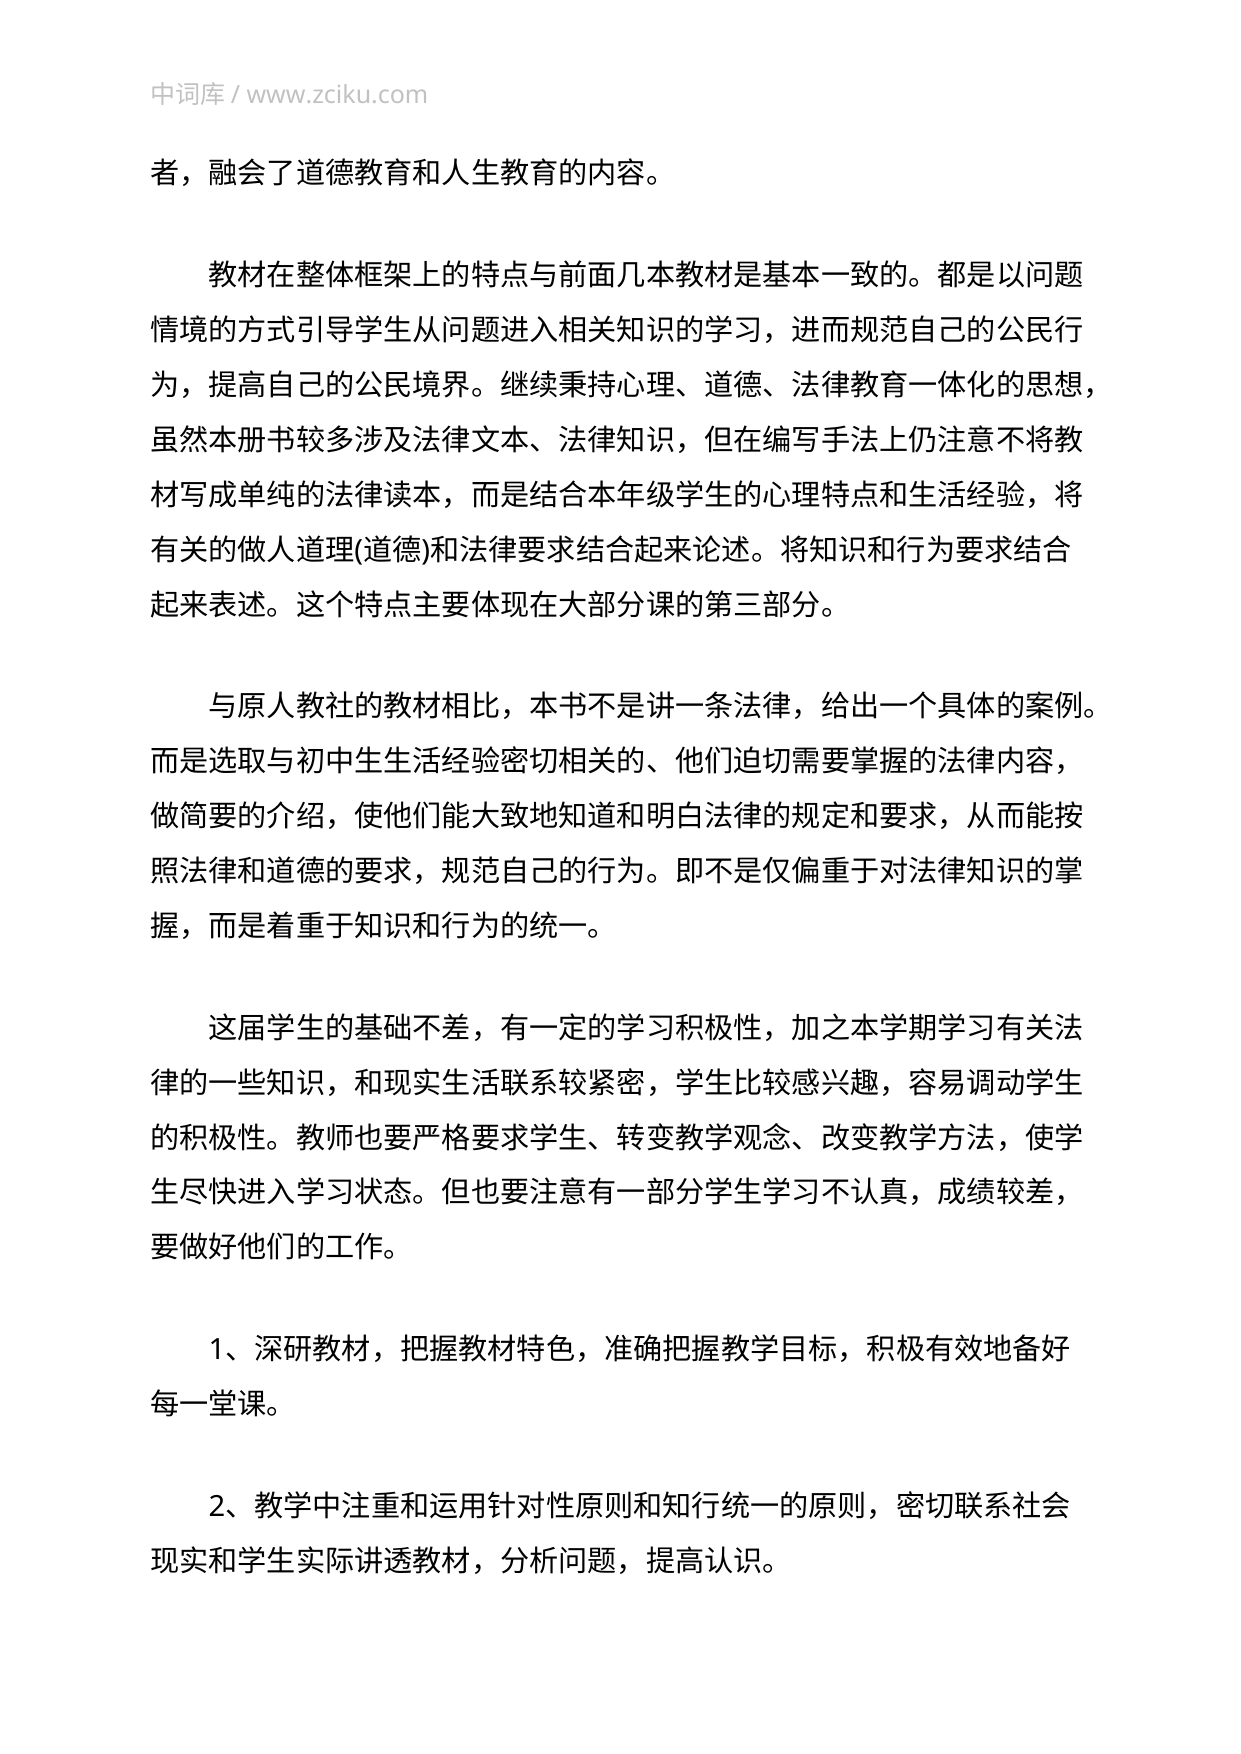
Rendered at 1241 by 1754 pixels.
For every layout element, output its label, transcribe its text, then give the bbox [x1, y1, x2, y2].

text 这届学生的基础不差，有一定的学习积极性，加之本学期学习有关法律的一些知识，和现实生活联系较紧密，学生比较感兴趣，容易调动学生的积极性。教师也要严格要求学生、转变教学观念、改变教学方法，使学生尽快进入学习状态。但也要注意有一部分学生学习不认真，成绩较差，要做好他们的工作。 [150, 1004, 1090, 1266]
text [150, 150, 1090, 192]
text 2、教学中注重和运用针对性原则和知行统一的原则，密切联系社会现实和学生实际讲透教材，分析问题，提高认识。 [150, 1482, 1090, 1580]
text 教材在整体框架上的特点与前面几本教材是基本一致的。都是以问题情境的方式引导学生从问题进入相关知识的学习，进而规范自己的公民行为，提高自己的公民境界。继续秉持心理、道德、法律教育一体化的思想，虽然本册书较多涉及法律文本、法律知识，但在编写手法上仍注意不将教材写成单纯的法律读本，而是结合本年级学生的心理特点和生活经验，将有关的做人道理(道德)和法律要求结合起来论述。将知识和行为要求结合起来表述。这个特点主要体现在大部分课的第三部分。 [150, 252, 1090, 623]
text 与原人教社的教材相比，本书不是讲一条法律，给出一个具体的案例。而是选取与初中生生活经验密切相关的、他们迫切需要掌握的法律内容，做简要的介绍，使他们能大致地知道和明白法律的规定和要求，从而能按照法律和道德的要求，规范自己的行为。即不是仅偏重于对法律知识的掌握，而是着重于知识和行为的统一。 [150, 683, 1090, 945]
text 1、深研教材，把握教材特色，准确把握教学目标，积极有效地备好每一堂课。 [150, 1326, 1090, 1423]
